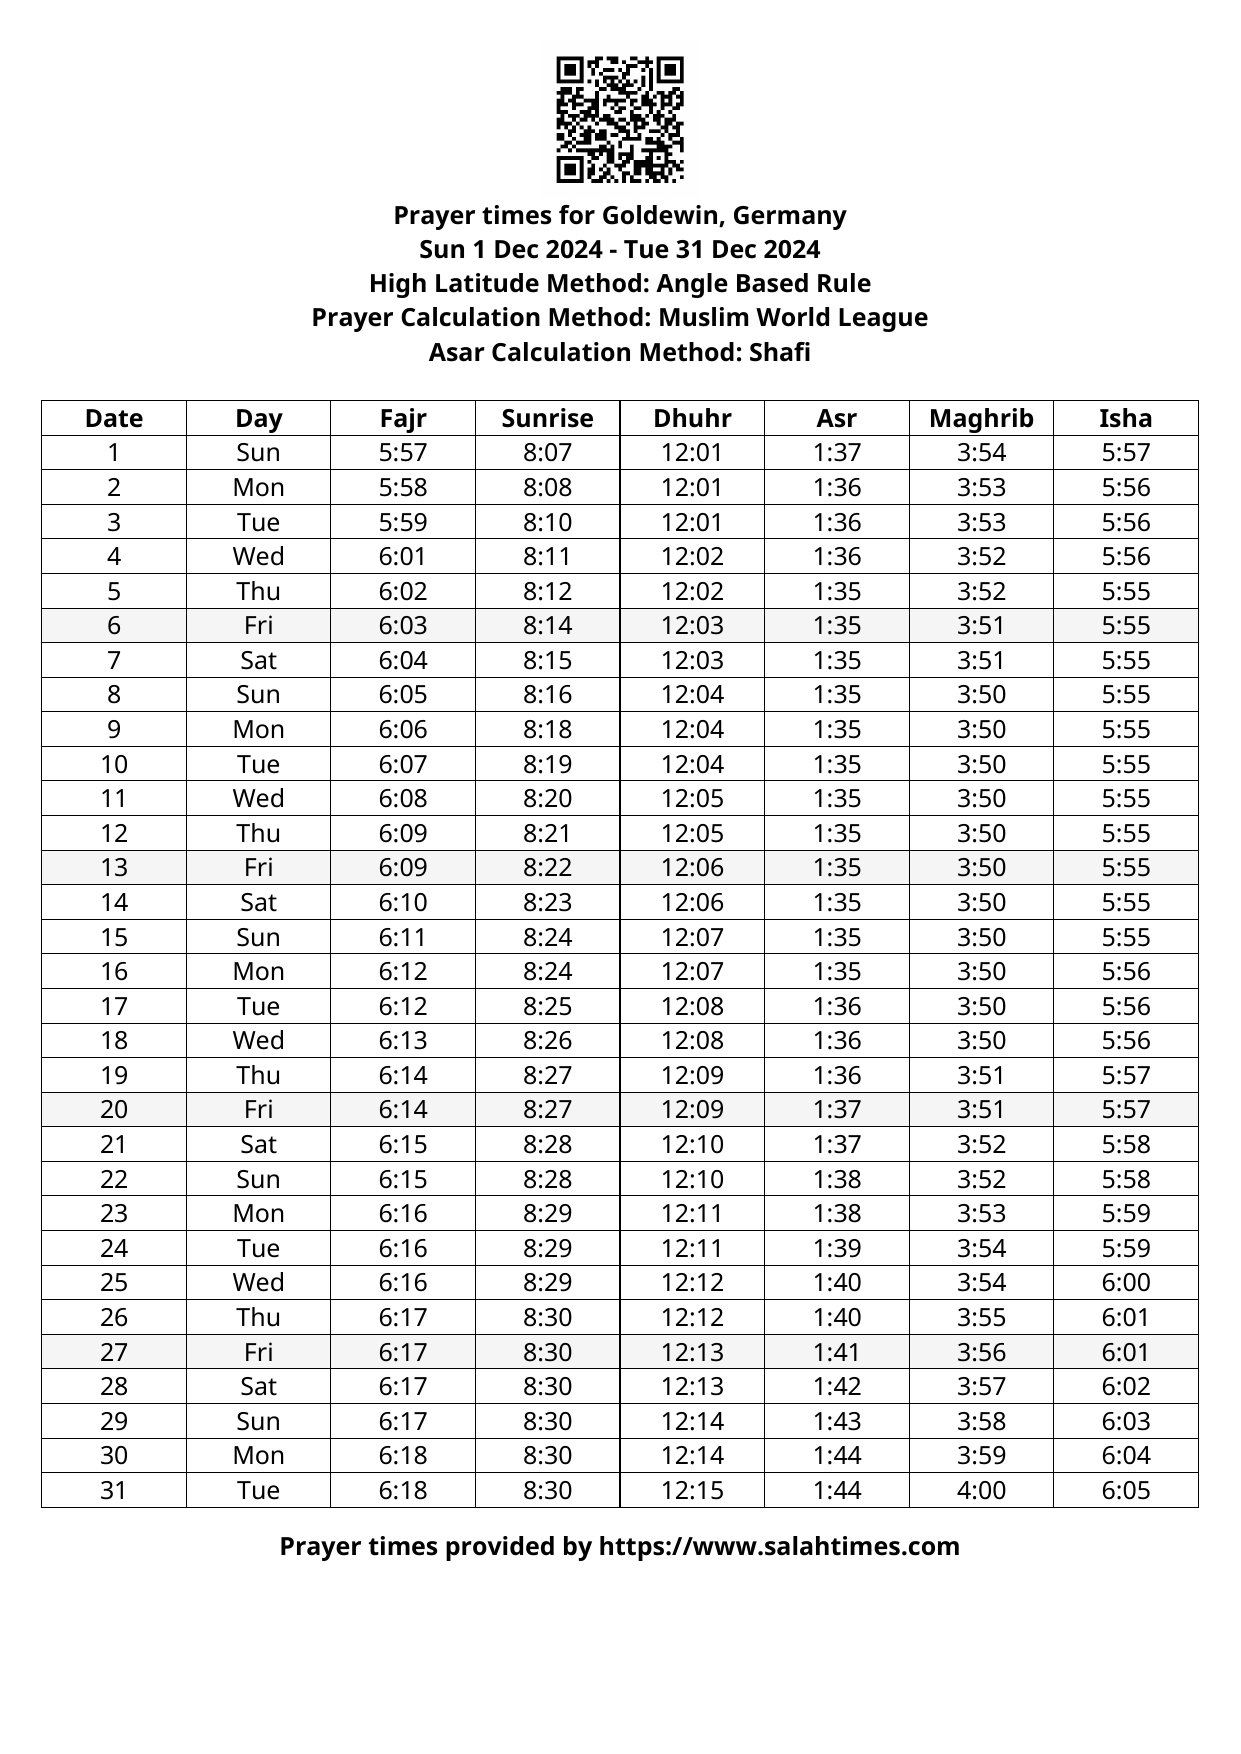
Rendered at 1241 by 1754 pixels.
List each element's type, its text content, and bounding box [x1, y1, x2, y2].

table_cell Thu [187, 574, 330, 607]
table_cell 6:09 [331, 851, 475, 884]
table_cell 8:30 [476, 1473, 619, 1507]
table_cell 6:18 [331, 1439, 475, 1472]
text Prayer times for Goldewin, Germany [42, 198, 1198, 232]
table_cell 12:01 [621, 436, 764, 469]
table_cell 6:12 [331, 954, 475, 988]
table_cell 6:01 [1054, 1300, 1198, 1334]
table_cell 6 [42, 609, 186, 642]
table_cell 5:56 [1054, 989, 1198, 1022]
table_cell 8:11 [476, 539, 619, 573]
table_cell 3:51 [910, 1093, 1053, 1126]
table_cell 5:55 [1054, 574, 1198, 607]
table_cell 3:53 [910, 505, 1053, 538]
table_cell 8:29 [476, 1266, 619, 1299]
table_cell 1:36 [765, 470, 909, 504]
table_cell 6:17 [331, 1404, 475, 1437]
table_cell 5:59 [331, 505, 475, 538]
table_cell 1:35 [765, 643, 909, 677]
table_cell 8:30 [476, 1335, 619, 1368]
table_cell Sat [187, 1369, 330, 1403]
table_cell 6:04 [1054, 1439, 1198, 1472]
table_cell 5:55 [1054, 643, 1198, 677]
table_cell 6:09 [331, 816, 475, 849]
table_cell Tue [187, 989, 330, 1022]
table_cell 3:51 [910, 1058, 1053, 1092]
table_cell Mon [187, 712, 330, 746]
table_cell 12:15 [621, 1473, 764, 1507]
table_cell 5:55 [1054, 885, 1198, 919]
table_cell Sat [187, 1127, 330, 1161]
table_cell 15 [42, 920, 186, 953]
table_cell 12:08 [621, 989, 764, 1022]
table_header Isha [1054, 401, 1198, 434]
table_cell 1:43 [765, 1404, 909, 1437]
table_cell 8:20 [476, 781, 619, 815]
table_cell Fri [187, 1335, 330, 1368]
table_cell Wed [187, 1024, 330, 1057]
table_cell 4:00 [910, 1473, 1053, 1507]
table_cell 8:30 [476, 1439, 619, 1472]
table_cell 5:57 [1054, 1093, 1198, 1126]
table_cell 1:37 [765, 1093, 909, 1126]
table_cell 3:53 [910, 470, 1053, 504]
table_cell Sat [187, 885, 330, 919]
table_cell Mon [187, 470, 330, 504]
table_cell 3:50 [910, 678, 1053, 711]
table_cell 6:11 [331, 920, 475, 953]
table_cell 3:54 [910, 1231, 1053, 1264]
table_cell 14 [42, 885, 186, 919]
table_cell 6:17 [331, 1335, 475, 1368]
table_cell 1:36 [765, 505, 909, 538]
table_cell 3:55 [910, 1300, 1053, 1334]
table_header Date [42, 401, 186, 434]
table_cell 1:36 [765, 1024, 909, 1057]
table_cell 3:54 [910, 436, 1053, 469]
table_cell 8:21 [476, 816, 619, 849]
table_cell 12:05 [621, 781, 764, 815]
table_cell 6:01 [331, 539, 475, 573]
table_cell 8:30 [476, 1369, 619, 1403]
table_cell 8:24 [476, 920, 619, 953]
table_cell 2 [42, 470, 186, 504]
text Sun 1 Dec 2024 - Tue 31 Dec 2024 [42, 232, 1198, 266]
table_cell 8:10 [476, 505, 619, 538]
table_cell 5:56 [1054, 954, 1198, 988]
table_cell 5:58 [1054, 1162, 1198, 1195]
table_cell 3:50 [910, 885, 1053, 919]
table_cell 3:58 [910, 1404, 1053, 1437]
table_cell Sun [187, 1162, 330, 1195]
table_cell 6:07 [331, 747, 475, 780]
table_cell 5:55 [1054, 609, 1198, 642]
table_cell 9 [42, 712, 186, 746]
table_cell 21 [42, 1127, 186, 1161]
table_cell 8:30 [476, 1404, 619, 1437]
table_cell Tue [187, 1231, 330, 1264]
table_cell 8:07 [476, 436, 619, 469]
table_cell 6:05 [331, 678, 475, 711]
table_cell 1:35 [765, 747, 909, 780]
table_cell 5:57 [331, 436, 475, 469]
table_cell 8 [42, 678, 186, 711]
table_cell 1:35 [765, 920, 909, 953]
table_cell Wed [187, 1266, 330, 1299]
table_cell 12:08 [621, 1024, 764, 1057]
table_cell 17 [42, 989, 186, 1022]
table_cell 31 [42, 1473, 186, 1507]
table_cell 5:56 [1054, 539, 1198, 573]
table_cell 3:51 [910, 609, 1053, 642]
table_cell 12:12 [621, 1266, 764, 1299]
table_cell 12:14 [621, 1439, 764, 1472]
table_cell 3:50 [910, 747, 1053, 780]
table_cell 6:08 [331, 781, 475, 815]
table_cell 12:03 [621, 643, 764, 677]
table_cell 1:35 [765, 781, 909, 815]
table_cell 12:04 [621, 747, 764, 780]
table_cell 25 [42, 1266, 186, 1299]
table_cell 8:24 [476, 954, 619, 988]
table_cell 6:01 [1054, 1335, 1198, 1368]
table_cell Thu [187, 1300, 330, 1334]
table_cell 1:44 [765, 1473, 909, 1507]
table_cell 5:56 [1054, 470, 1198, 504]
table_cell Thu [187, 816, 330, 849]
table_cell 5:59 [1054, 1196, 1198, 1230]
table_cell 1:35 [765, 851, 909, 884]
table_cell 7 [42, 643, 186, 677]
table_cell 28 [42, 1369, 186, 1403]
table_cell 5:55 [1054, 851, 1198, 884]
table_cell 5:57 [1054, 436, 1198, 469]
table_cell 19 [42, 1058, 186, 1092]
table_cell 8:29 [476, 1196, 619, 1230]
table_cell 8:12 [476, 574, 619, 607]
table_cell 22 [42, 1162, 186, 1195]
picture [542, 41, 699, 198]
table_cell 1:35 [765, 712, 909, 746]
table_cell Sun [187, 920, 330, 953]
table_cell Sun [187, 678, 330, 711]
table_cell 6:13 [331, 1024, 475, 1057]
table_cell 3:52 [910, 1162, 1053, 1195]
table_cell 6:03 [331, 609, 475, 642]
table_cell 11 [42, 781, 186, 815]
table_cell 30 [42, 1439, 186, 1472]
table_cell 6:03 [1054, 1404, 1198, 1437]
table_header Maghrib [910, 401, 1053, 434]
table_header Sunrise [476, 401, 619, 434]
text High Latitude Method: Angle Based Rule [42, 266, 1198, 300]
table_cell 6:00 [1054, 1266, 1198, 1299]
table_cell 8:27 [476, 1093, 619, 1126]
table_cell 8:16 [476, 678, 619, 711]
table_cell 12:05 [621, 816, 764, 849]
table_cell Sat [187, 643, 330, 677]
table_cell 12:13 [621, 1369, 764, 1403]
table_cell Wed [187, 781, 330, 815]
table_cell 6:16 [331, 1231, 475, 1264]
table_cell 3:54 [910, 1266, 1053, 1299]
table_cell Tue [187, 1473, 330, 1507]
table_cell 8:29 [476, 1231, 619, 1264]
table_cell 23 [42, 1196, 186, 1230]
table_cell Fri [187, 1093, 330, 1126]
table_cell 6:17 [331, 1369, 475, 1403]
table_cell 12:10 [621, 1127, 764, 1161]
table_cell 4 [42, 539, 186, 573]
table_cell Fri [187, 851, 330, 884]
table_cell 3:50 [910, 954, 1053, 988]
table_cell 3:57 [910, 1369, 1053, 1403]
table_cell 5:55 [1054, 678, 1198, 711]
table_cell 1:36 [765, 989, 909, 1022]
table_cell 3:52 [910, 1127, 1053, 1161]
table_cell 1:35 [765, 885, 909, 919]
table_cell 12:09 [621, 1058, 764, 1092]
table_cell 3:53 [910, 1196, 1053, 1230]
table_cell 12:03 [621, 609, 764, 642]
table_cell Sun [187, 1404, 330, 1437]
table_cell Sun [187, 436, 330, 469]
table_cell 6:02 [331, 574, 475, 607]
table_cell 12:02 [621, 574, 764, 607]
table_cell 3:50 [910, 920, 1053, 953]
table_cell 8:15 [476, 643, 619, 677]
table_cell 3:56 [910, 1335, 1053, 1368]
table_cell 6:12 [331, 989, 475, 1022]
table_cell 3:50 [910, 712, 1053, 746]
table_cell 6:06 [331, 712, 475, 746]
table_cell 8:28 [476, 1127, 619, 1161]
table_cell 12:07 [621, 954, 764, 988]
table_cell 12:10 [621, 1162, 764, 1195]
table_cell 1:41 [765, 1335, 909, 1368]
table_cell 12:07 [621, 920, 764, 953]
table_cell 8:08 [476, 470, 619, 504]
table_cell 8:25 [476, 989, 619, 1022]
table_cell 3:59 [910, 1439, 1053, 1472]
table_cell 10 [42, 747, 186, 780]
table_cell 3:50 [910, 1024, 1053, 1057]
table_cell 8:26 [476, 1024, 619, 1057]
table_cell 5:59 [1054, 1231, 1198, 1264]
table_cell 6:04 [331, 643, 475, 677]
table_cell 3:50 [910, 816, 1053, 849]
table_cell 6:10 [331, 885, 475, 919]
table_cell 6:02 [1054, 1369, 1198, 1403]
table_cell 1:38 [765, 1162, 909, 1195]
table_cell 8:23 [476, 885, 619, 919]
table_cell 26 [42, 1300, 186, 1334]
table_cell 3:51 [910, 643, 1053, 677]
table_cell 6:14 [331, 1058, 475, 1092]
table_cell 8:30 [476, 1300, 619, 1334]
table_cell 5:56 [1054, 505, 1198, 538]
table_cell 6:17 [331, 1300, 475, 1334]
table_cell 6:18 [331, 1473, 475, 1507]
table_cell 5:55 [1054, 816, 1198, 849]
table_cell 8:28 [476, 1162, 619, 1195]
table_cell 6:16 [331, 1266, 475, 1299]
table_cell 8:18 [476, 712, 619, 746]
table_cell Tue [187, 747, 330, 780]
table_cell 12:09 [621, 1093, 764, 1126]
table_cell 16 [42, 954, 186, 988]
table_cell 5:57 [1054, 1058, 1198, 1092]
table_cell 1:35 [765, 609, 909, 642]
table_cell 1:35 [765, 678, 909, 711]
table_cell 12:01 [621, 470, 764, 504]
table_cell 1:40 [765, 1266, 909, 1299]
table_cell 8:19 [476, 747, 619, 780]
table_cell 5:55 [1054, 712, 1198, 746]
table_cell 6:15 [331, 1127, 475, 1161]
table_cell 3 [42, 505, 186, 538]
table_cell 1:40 [765, 1300, 909, 1334]
table_cell 5:56 [1054, 1024, 1198, 1057]
table_cell 12:01 [621, 505, 764, 538]
table_cell 1:36 [765, 539, 909, 573]
table_cell 12:04 [621, 678, 764, 711]
table_cell 6:14 [331, 1093, 475, 1126]
table_cell 1:36 [765, 1058, 909, 1092]
table_cell Tue [187, 505, 330, 538]
table_cell 12:13 [621, 1335, 764, 1368]
table_cell 1:38 [765, 1196, 909, 1230]
table_cell Mon [187, 954, 330, 988]
table_cell 3:52 [910, 539, 1053, 573]
table_cell 1:39 [765, 1231, 909, 1264]
table_cell 12 [42, 816, 186, 849]
table_cell 12:11 [621, 1196, 764, 1230]
table_cell 5:55 [1054, 920, 1198, 953]
table_cell 3:50 [910, 781, 1053, 815]
table_cell 1:37 [765, 1127, 909, 1161]
table_header Dhuhr [621, 401, 764, 434]
table_cell 12:04 [621, 712, 764, 746]
table_cell 5:58 [1054, 1127, 1198, 1161]
table_cell 1:44 [765, 1439, 909, 1472]
table_cell 6:15 [331, 1162, 475, 1195]
table_cell 12:12 [621, 1300, 764, 1334]
table_cell 1:42 [765, 1369, 909, 1403]
table_cell 5:58 [331, 470, 475, 504]
table_cell 1:35 [765, 574, 909, 607]
table_cell 3:52 [910, 574, 1053, 607]
table_cell 12:06 [621, 851, 764, 884]
table_header Fajr [331, 401, 475, 434]
table_cell 1:35 [765, 816, 909, 849]
table_cell 1 [42, 436, 186, 469]
table_cell Mon [187, 1439, 330, 1472]
table_cell 5:55 [1054, 747, 1198, 780]
table_cell 6:16 [331, 1196, 475, 1230]
table_cell 1:35 [765, 954, 909, 988]
table_cell 29 [42, 1404, 186, 1437]
table_cell 5 [42, 574, 186, 607]
text Asar Calculation Method: Shafi [42, 334, 1198, 368]
table_cell 3:50 [910, 989, 1053, 1022]
table_cell 3:50 [910, 851, 1053, 884]
table_cell Wed [187, 539, 330, 573]
table_cell 6:05 [1054, 1473, 1198, 1507]
table_cell 8:27 [476, 1058, 619, 1092]
table_cell 12:14 [621, 1404, 764, 1437]
table_cell 20 [42, 1093, 186, 1126]
table_cell 27 [42, 1335, 186, 1368]
table_cell 5:55 [1054, 781, 1198, 815]
table_cell 13 [42, 851, 186, 884]
table_cell 12:02 [621, 539, 764, 573]
table_cell Thu [187, 1058, 330, 1092]
table_cell 18 [42, 1024, 186, 1057]
table_header Day [187, 401, 330, 434]
table_cell 24 [42, 1231, 186, 1264]
table_cell Mon [187, 1196, 330, 1230]
text Prayer Calculation Method: Muslim World League [42, 300, 1198, 334]
table_header Asr [765, 401, 909, 434]
text Prayer times provided by https://www.salahtimes.com [42, 1528, 1198, 1563]
table_cell 12:11 [621, 1231, 764, 1264]
table_cell 12:06 [621, 885, 764, 919]
table_cell 1:37 [765, 436, 909, 469]
table_cell 8:14 [476, 609, 619, 642]
table_cell 8:22 [476, 851, 619, 884]
table_cell Fri [187, 609, 330, 642]
